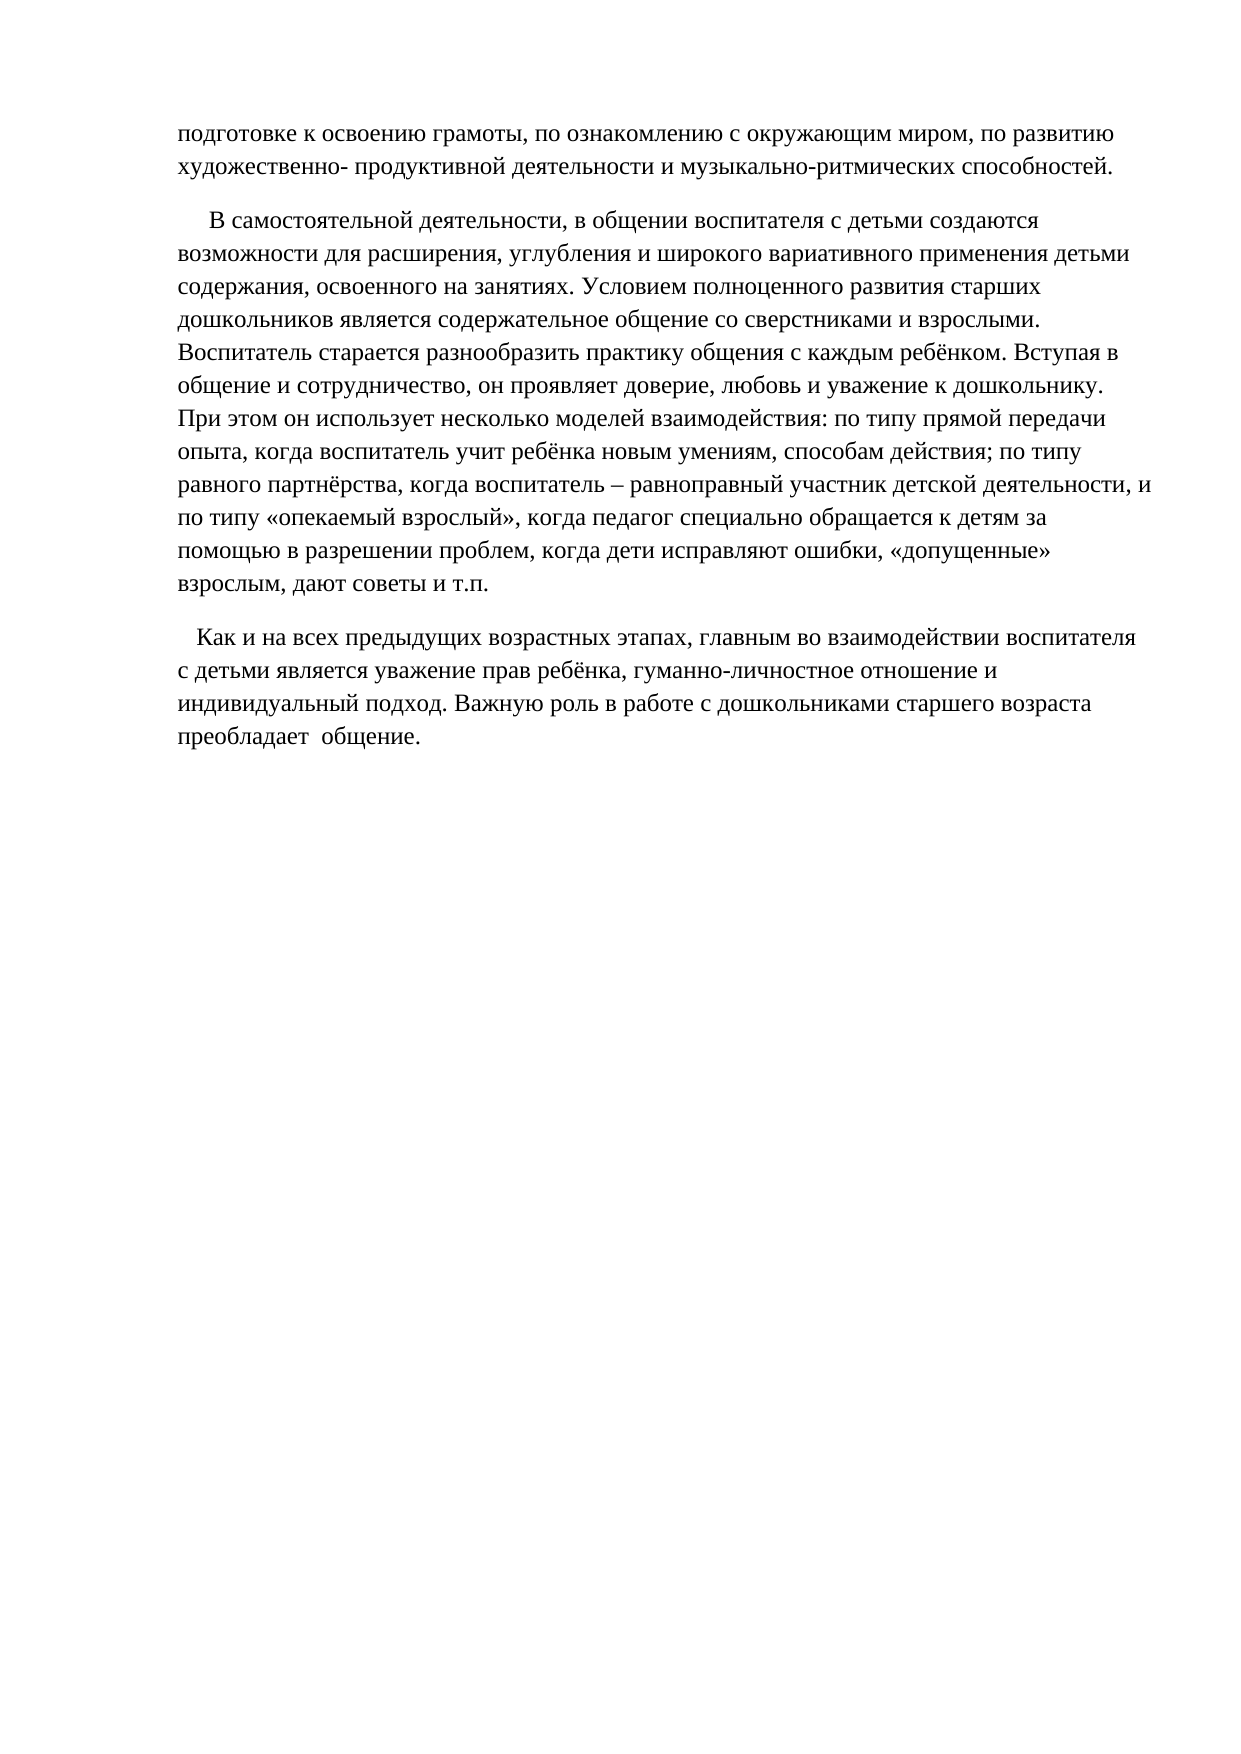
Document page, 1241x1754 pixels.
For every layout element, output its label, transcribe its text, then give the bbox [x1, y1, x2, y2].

text Как и на всех предыдущих возрастных этапах, главным во взаимодействии воспитателя с детьми является уважение прав ребёнка, гуманно-личностное отношение и индивидуальный подход. Важную роль в работе с дошкольниками старшего возраста преобладает общение. [177, 622, 1152, 750]
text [177, 118, 1152, 180]
text В самостоятельной деятельности, в общении воспитателя с детьми создаются возможности для расширения, углубления и широкого вариативного применения детьми содержания, освоенного на занятиях. Условием полноценного развития старших дошкольников является содержательное общение со сверстниками и взрослыми. Воспитатель старается разнообразить практику общения с каждым ребёнком. Вступая в общение и сотрудничество, он проявляет доверие, любовь и уважение к дошкольнику. При этом он использует несколько моделей взаимодействия: по типу прямой передачи опыта, когда воспитатель учит ребёнка новым умениям, способам действия; по типу равного партнёрства, когда воспитатель – равноправный участник детской деятельности, и по типу «опекаемый взрослый», когда педагог специально обращается к детям за помощью в разрешении проблем, когда дети исправляют ошибки, «допущенные» взрослым, дают советы и т.п. [177, 205, 1152, 597]
